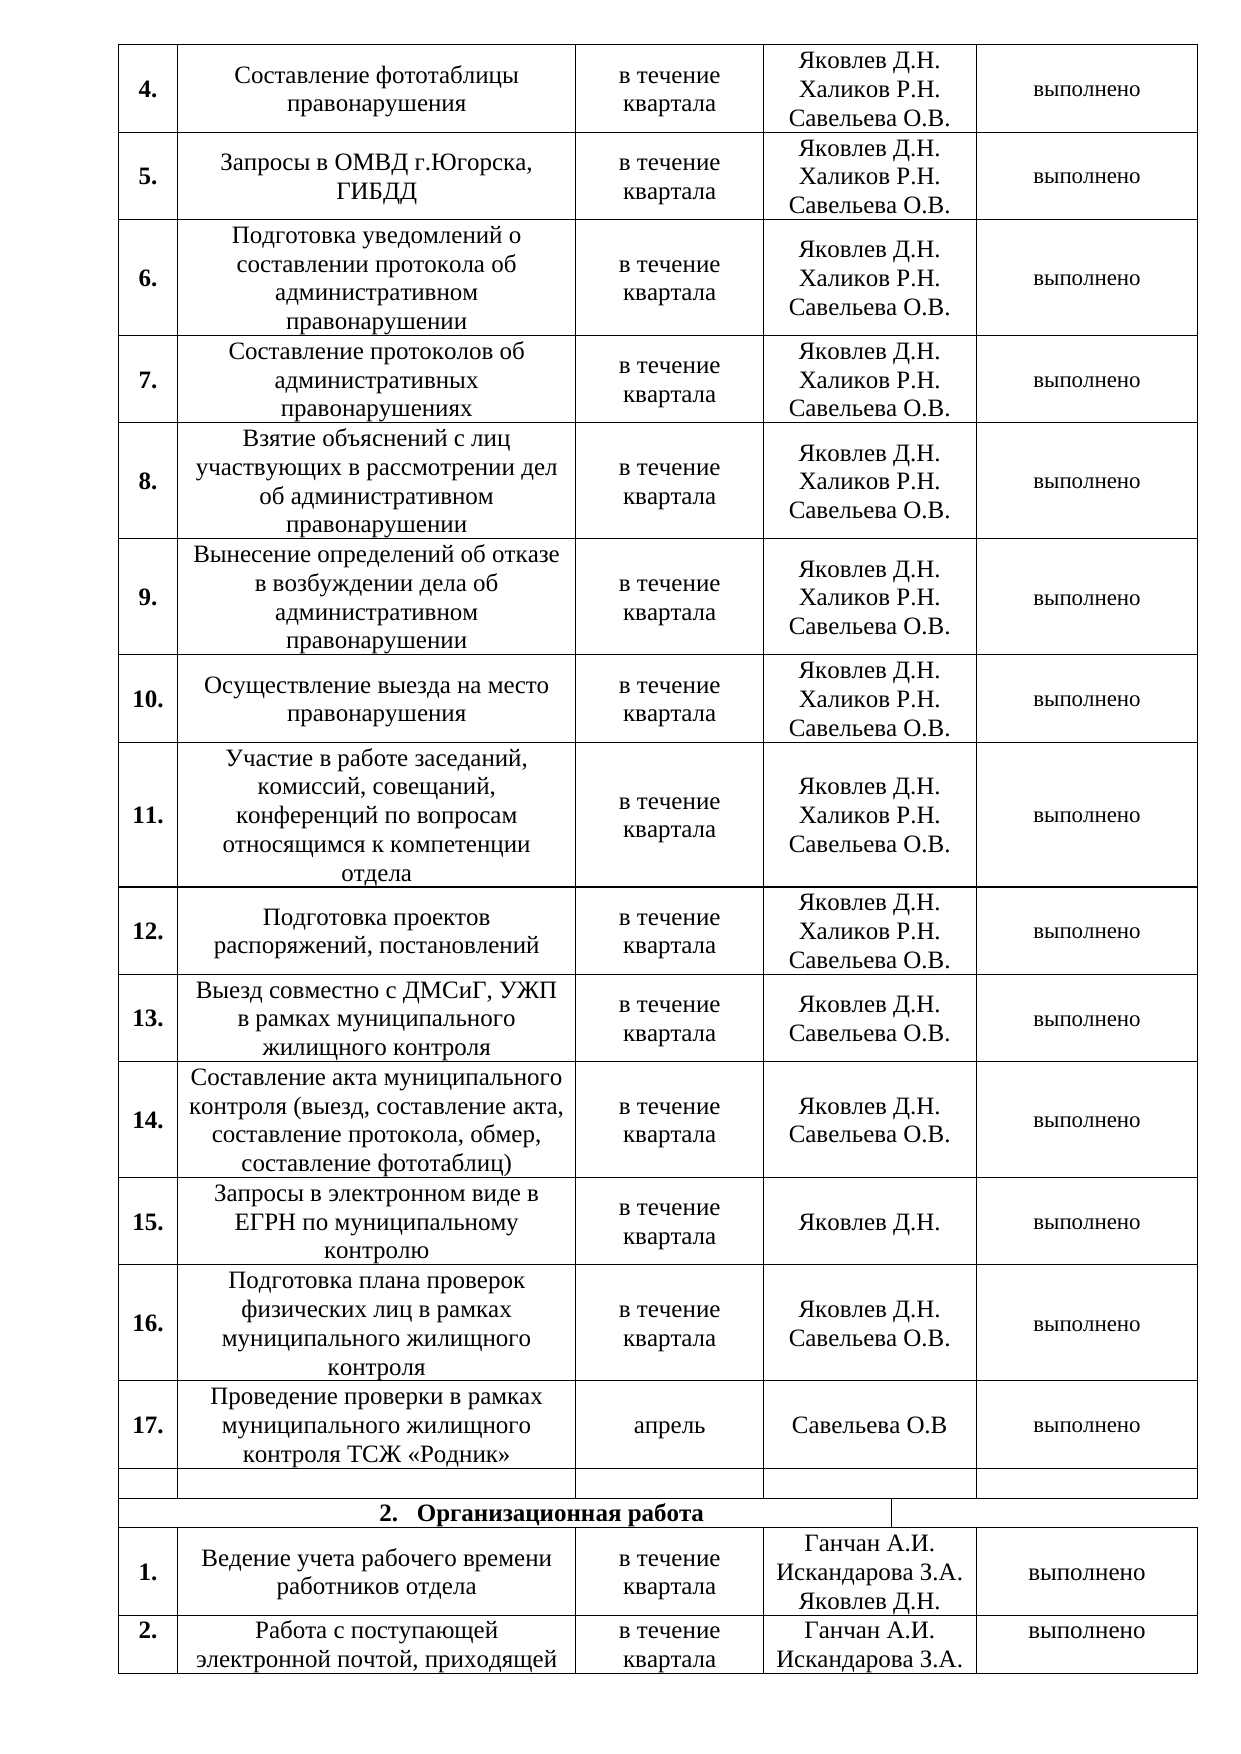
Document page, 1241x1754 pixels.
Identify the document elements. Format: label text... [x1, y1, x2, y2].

table_cell Яковлев Д.Н. Халиков Р.Н. Савельева О.В. [764, 743, 976, 886]
table_cell [178, 1469, 575, 1497]
table_cell выполнено [977, 1062, 1197, 1177]
table_cell в течение квартала [576, 1528, 763, 1614]
table_cell Выезд совместно с ДМСиГ, УЖП в рамках муниципального жилищного контроля [178, 975, 575, 1061]
table_cell [977, 1469, 1197, 1497]
table_cell выполнено [977, 975, 1197, 1061]
table_cell 12. [119, 888, 177, 974]
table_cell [764, 1616, 976, 1673]
table_cell Запросы в электронном виде в ЕГРН по муниципальному контролю [178, 1178, 575, 1264]
table_cell Взятие объяснений с лиц участвующих в рассмотрении дел об административном правонарушении [178, 423, 575, 538]
table_cell выполнено [977, 539, 1197, 654]
table_cell в течение квартала [576, 1178, 763, 1264]
table_cell 13. [119, 975, 177, 1061]
table_cell 9. [119, 539, 177, 654]
table_cell 1. [119, 1528, 177, 1614]
table_cell в течение квартала [576, 133, 763, 219]
table_cell Яковлев Д.Н. Савельева О.В. [764, 1265, 976, 1380]
table_cell Организационная работа [119, 1499, 891, 1527]
table_cell в течение квартала [576, 743, 763, 886]
table_cell Участие в работе заседаний, комиссий, совещаний, конференций по вопросам относящимся к компетенции отдела [178, 743, 575, 886]
table_cell Яковлев Д.Н. Халиков Р.Н. Савельева О.В. [764, 539, 976, 654]
table_cell в течение квартала [576, 539, 763, 654]
table_cell Проведение проверки в рамках муниципального жилищного контроля ТСЖ «Родник» [178, 1381, 575, 1468]
table_cell Яковлев Д.Н. [764, 1178, 976, 1264]
table_cell Савельева О.В [764, 1381, 976, 1468]
table_cell Подготовка плана проверок физических лиц в рамках муниципального жилищного контроля [178, 1265, 575, 1380]
table_cell Вынесение определений об отказе в возбуждении дела об административном правонарушении [178, 539, 575, 654]
table_cell 8. [119, 423, 177, 538]
table_cell Подготовка уведомлений о составлении протокола об административном правонарушении [178, 220, 575, 335]
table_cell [764, 45, 976, 132]
table_cell выполнено [977, 743, 1197, 886]
table_cell выполнено [977, 1178, 1197, 1264]
table_cell Подготовка проектов распоряжений, постановлений [178, 888, 575, 974]
table_cell выполнено [977, 336, 1197, 422]
table_cell Яковлев Д.Н. Халиков Р.Н. Савельева О.В. [764, 336, 976, 422]
table_cell Составление фототаблицы правонарушения [178, 45, 575, 132]
table_cell выполнено [977, 655, 1197, 742]
table_cell 7. [119, 336, 177, 422]
table_cell Составление акта муниципального контроля (выезд, составление акта, составление протокола, обмер, составление фототаблиц) [178, 1062, 575, 1177]
table_cell апрель [576, 1381, 763, 1468]
table_cell 15. [119, 1178, 177, 1264]
table_cell Ведение учета рабочего времени работников отдела [178, 1528, 575, 1614]
table_cell выполнено [977, 1265, 1197, 1380]
table_cell Запросы в ОМВД г.Югорска, ГИБДД [178, 133, 575, 219]
table_cell [576, 1469, 763, 1497]
table_cell 17. [119, 1381, 177, 1468]
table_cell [764, 133, 976, 219]
table_cell в течение квартала [576, 45, 763, 132]
table_cell в течение квартала [576, 1062, 763, 1177]
table_cell [764, 1469, 976, 1497]
table_cell в течение квартала [576, 336, 763, 422]
table_cell 6. [119, 220, 177, 335]
table_cell в течение квартала [576, 1616, 763, 1673]
table_cell в течение квартала [576, 423, 763, 538]
table_cell Яковлев Д.Н. Халиков Р.Н. Савельева О.В. [764, 888, 976, 974]
table_cell Яковлев Д.Н. Халиков Р.Н. Савельева О.В. [764, 423, 976, 538]
table_cell выполнено [977, 133, 1197, 219]
table_cell 16. [119, 1265, 177, 1380]
table_cell выполнено [977, 1528, 1197, 1614]
table_cell Яковлев Д.Н. Савельева О.В. [764, 975, 976, 1061]
table_cell [119, 1469, 177, 1497]
table_cell 11. [119, 743, 177, 886]
table_cell выполнено [977, 1381, 1197, 1468]
table_cell в течение квартала [576, 888, 763, 974]
table_cell 2. [119, 1616, 177, 1673]
table_cell выполнено [977, 423, 1197, 538]
table_cell 10. [119, 655, 177, 742]
table_cell Ганчан А.И. Искандарова З.А. Яковлев Д.Н. [764, 1528, 976, 1614]
table_cell Яковлев Д.Н. Савельева О.В. [764, 1062, 976, 1177]
table_cell в течение квартала [576, 975, 763, 1061]
table_cell выполнено [977, 220, 1197, 335]
table_cell 14. [119, 1062, 177, 1177]
table_cell выполнено [977, 1616, 1197, 1673]
table_cell выполнено [977, 45, 1197, 132]
table_cell Составление протоколов об административных правонарушениях [178, 336, 575, 422]
table_cell 4. [119, 45, 177, 132]
table_cell в течение квартала [576, 655, 763, 742]
table_cell Яковлев Д.Н. Халиков Р.Н. Савельева О.В. [764, 655, 976, 742]
table_cell выполнено [977, 888, 1197, 974]
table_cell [764, 220, 976, 335]
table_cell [178, 1616, 575, 1673]
table_cell в течение квартала [576, 1265, 763, 1380]
table_cell в течение квартала [576, 220, 763, 335]
table_cell 5. [119, 133, 177, 219]
table_cell Осуществление выезда на место правонарушения [178, 655, 575, 742]
